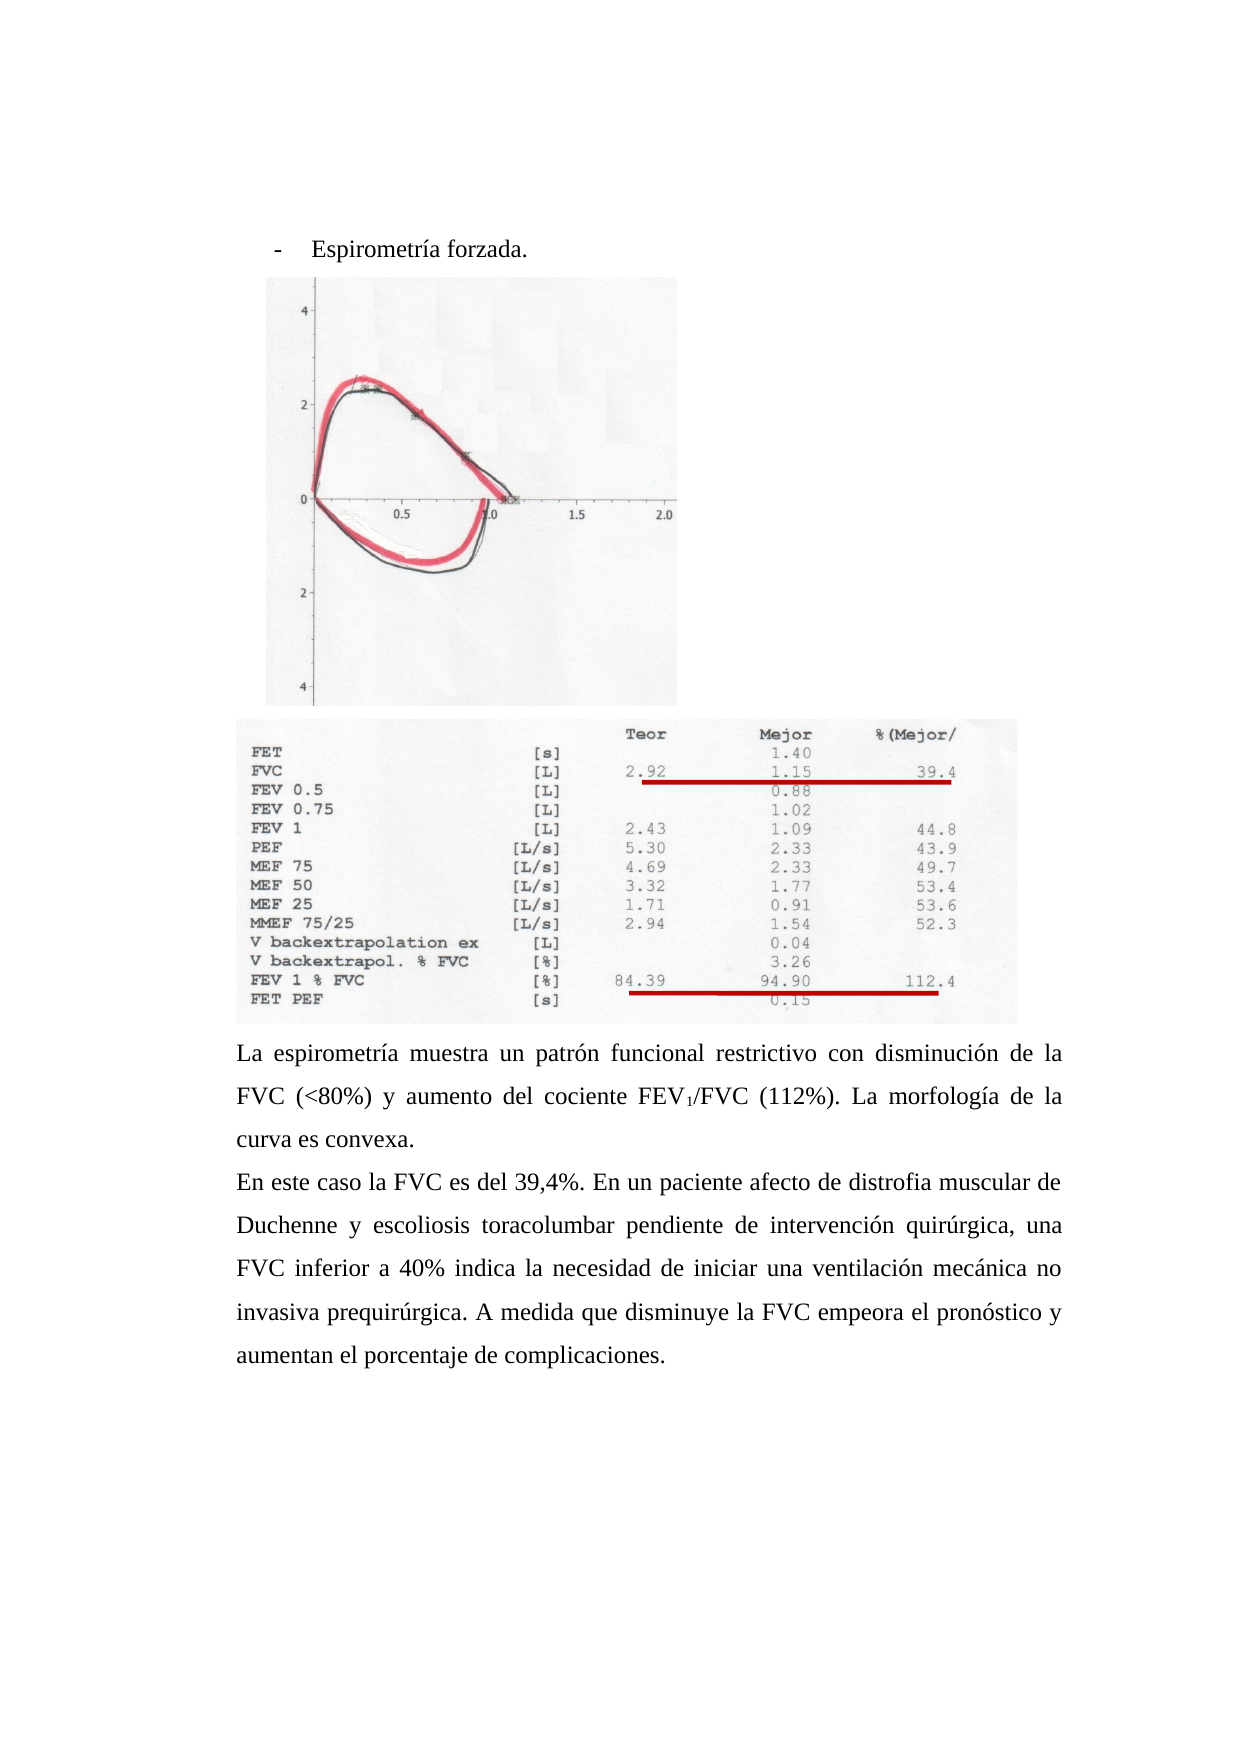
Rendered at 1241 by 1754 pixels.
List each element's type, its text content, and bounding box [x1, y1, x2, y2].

text En este caso la FVC es del 39,4%. En un paciente afecto de distrofia muscular de Duchenne y escoliosis toracolumbar pendiente de intervención quirúrgica, una FVC inferior a 40% indica la necesidad de iniciar una ventilación mecánica no invasiva prequirúrgica. A medida que disminuye la FVC empeora el pronóstico y aumentan el porcentaje de complicaciones. [236, 1167, 1063, 1368]
picture [265, 277, 677, 706]
picture [236, 719, 1018, 1024]
list Espirometría forzada. [274, 234, 1063, 263]
text La espirometría muestra un patrón funcional restrictivo con disminución de la FVC (<80%) y aumento del cociente FEV1/FVC (112%). La morfología de la curva es convexa. [236, 1038, 1063, 1153]
